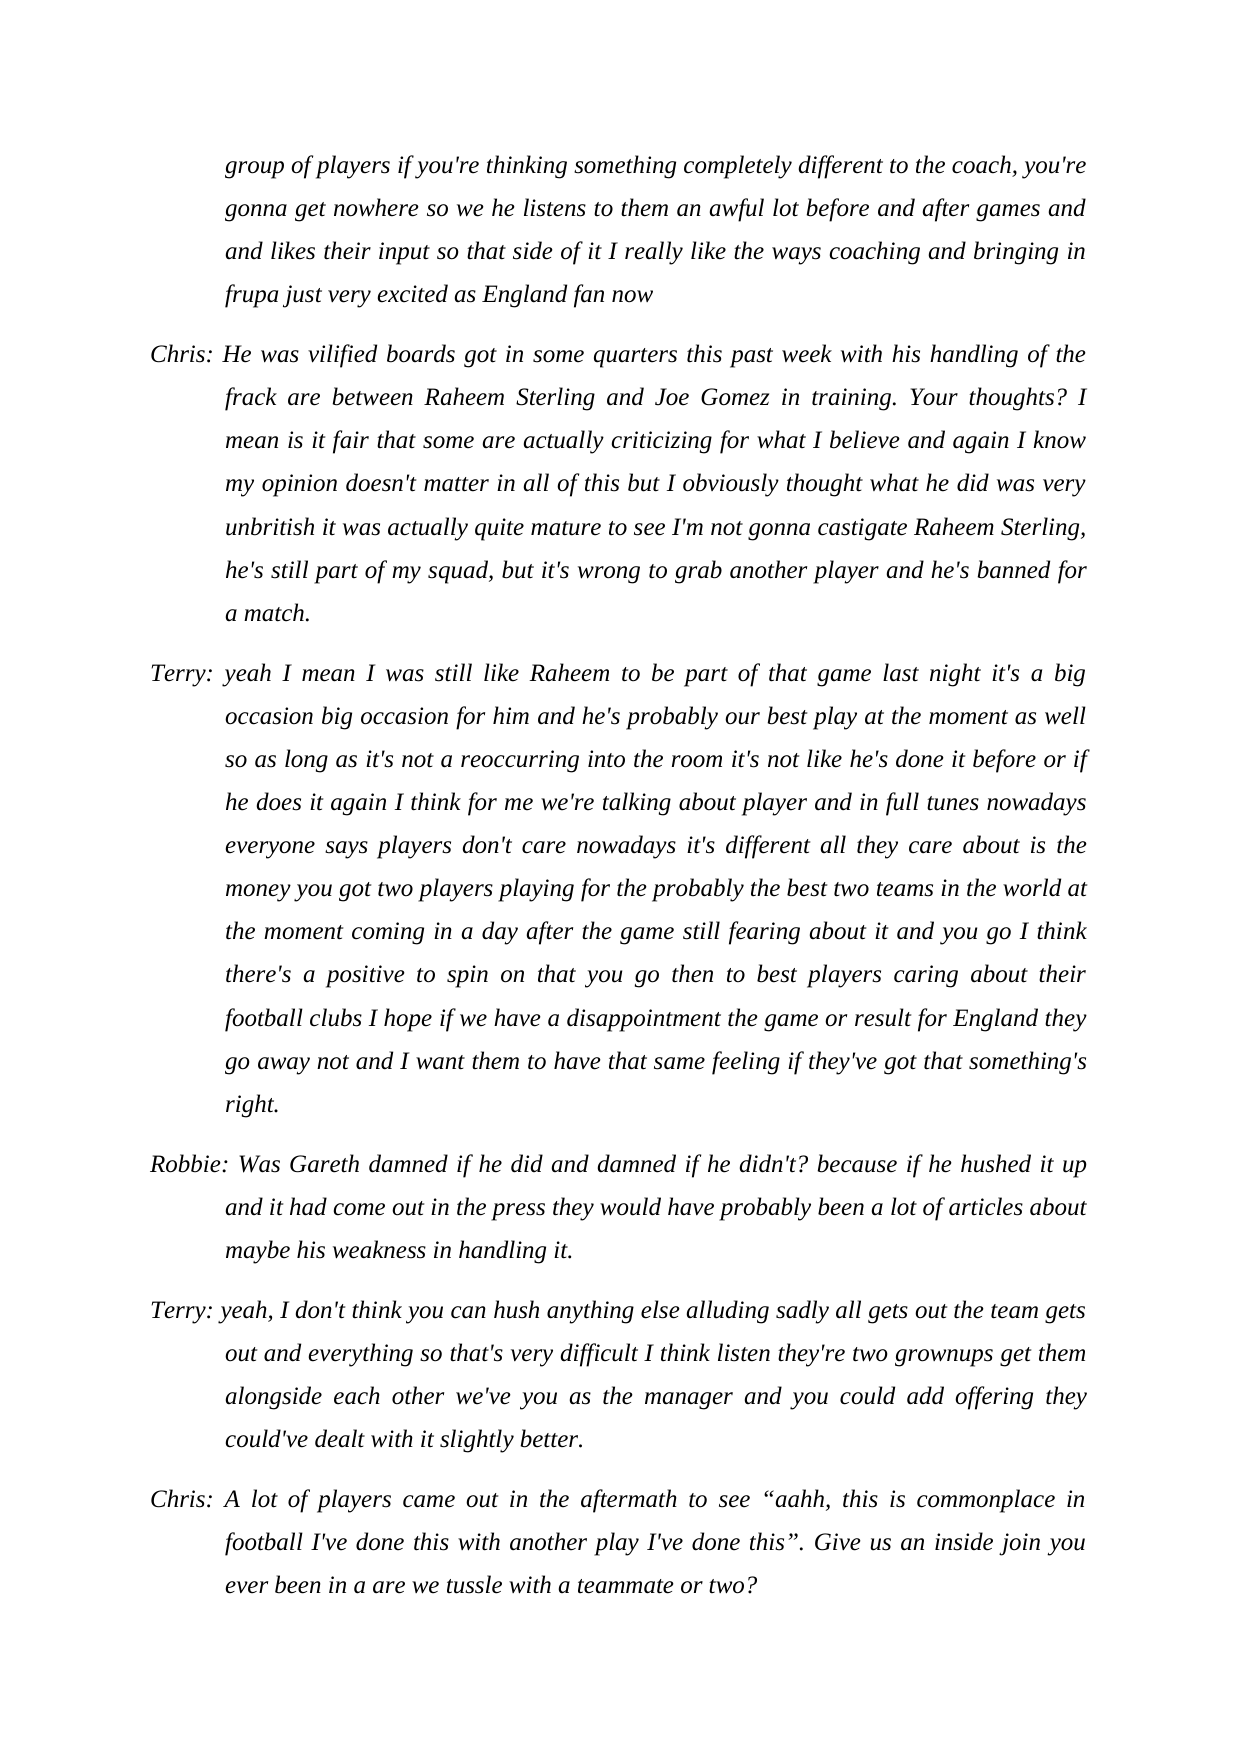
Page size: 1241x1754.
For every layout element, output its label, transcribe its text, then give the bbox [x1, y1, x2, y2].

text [150, 150, 1090, 308]
text Terry: yeah I mean I was still like Raheem to be part of that game last night it's a big occasion big occasion for him and he's probably our best play at the moment as well so as long as it's not a reoccurring into the room it's not like he's done it before or if he does it again I think for me we're talking about player and in full tunes nowadays everyone says players don't care nowadays it's different all they care about is the money you got two players playing for the probably the best two teams in the world at the moment coming in a day after the game still fearing about it and you go I think there's a positive to spin on that you go then to best players caring about their football clubs I hope if we have a disappointment the game or result for England they go away not and I want them to have that same feeling if they've got that something's right. [150, 658, 1090, 1118]
text Chris: He was vilified boards got in some quarters this past week with his handling of the frack are between Raheem Sterling and Joe Gomez in training. Your thoughts? I mean is it fair that some are actually criticizing for what I believe and again I know my opinion doesn't matter in all of this but I obviously thought what he did was very unbritish it was actually quite mature to see I'm not gonna castigate Raheem Sterling, he's still part of my squad, but it's wrong to grab another player and he's banned for a match. [150, 339, 1090, 627]
text Chris: A lot of players came out in the aftermath to see “aahh, this is commonplace in football I've done this with another play I've done this”. Give us an inside join you ever been in a are we tussle with a teammate or two? [150, 1484, 1090, 1599]
text Robbie: Was Gareth damned if he did and damned if he didn't? because if he hushed it up and it had come out in the press they would have probably been a lot of articles about maybe his weakness in handling it. [150, 1149, 1090, 1264]
text Terry: yeah, I don't think you can hush anything else alluding sadly all gets out the team gets out and everything so that's very difficult I think listen they're two grownups get them alongside each other we've you as the manager and you could add offering they could've dealt with it slightly better. [150, 1295, 1090, 1453]
